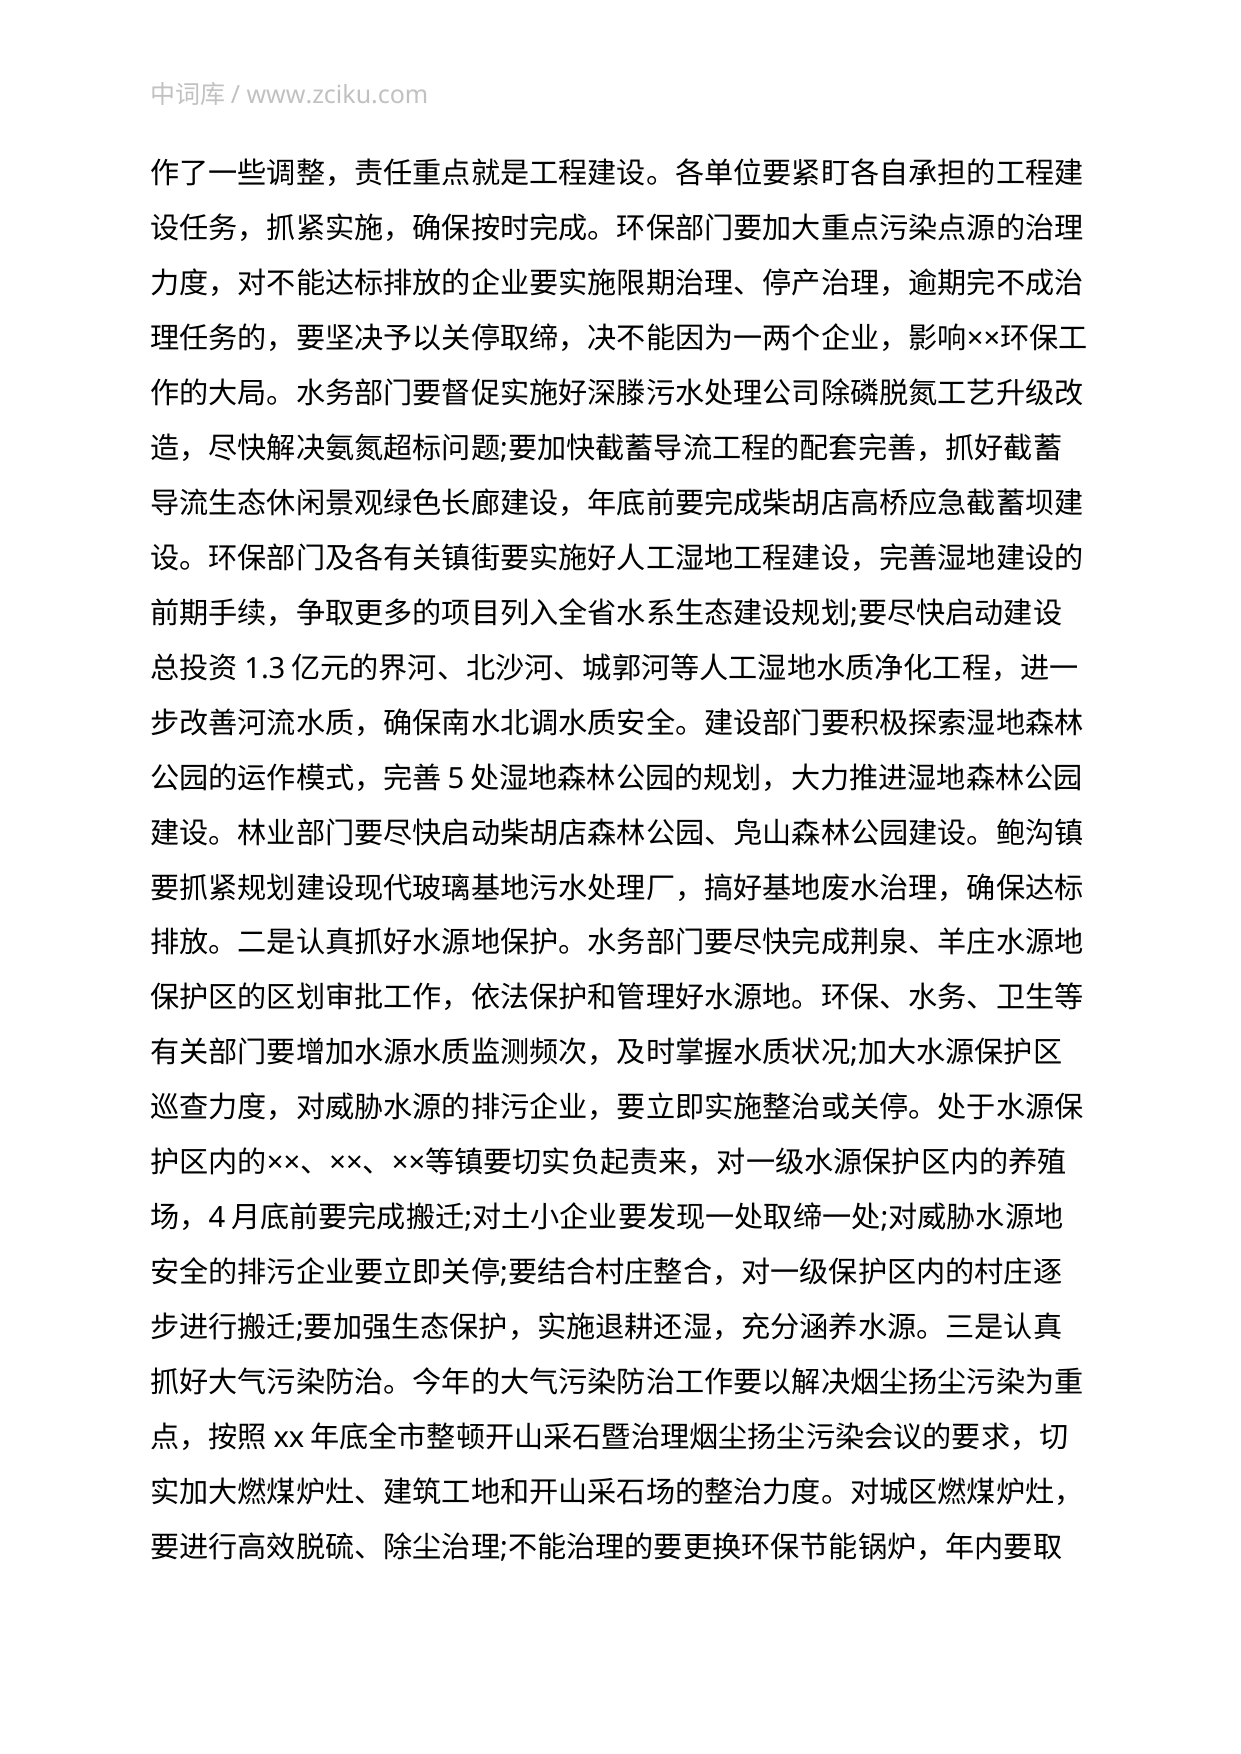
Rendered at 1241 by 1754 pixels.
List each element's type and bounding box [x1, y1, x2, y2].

text [150, 150, 1090, 1566]
